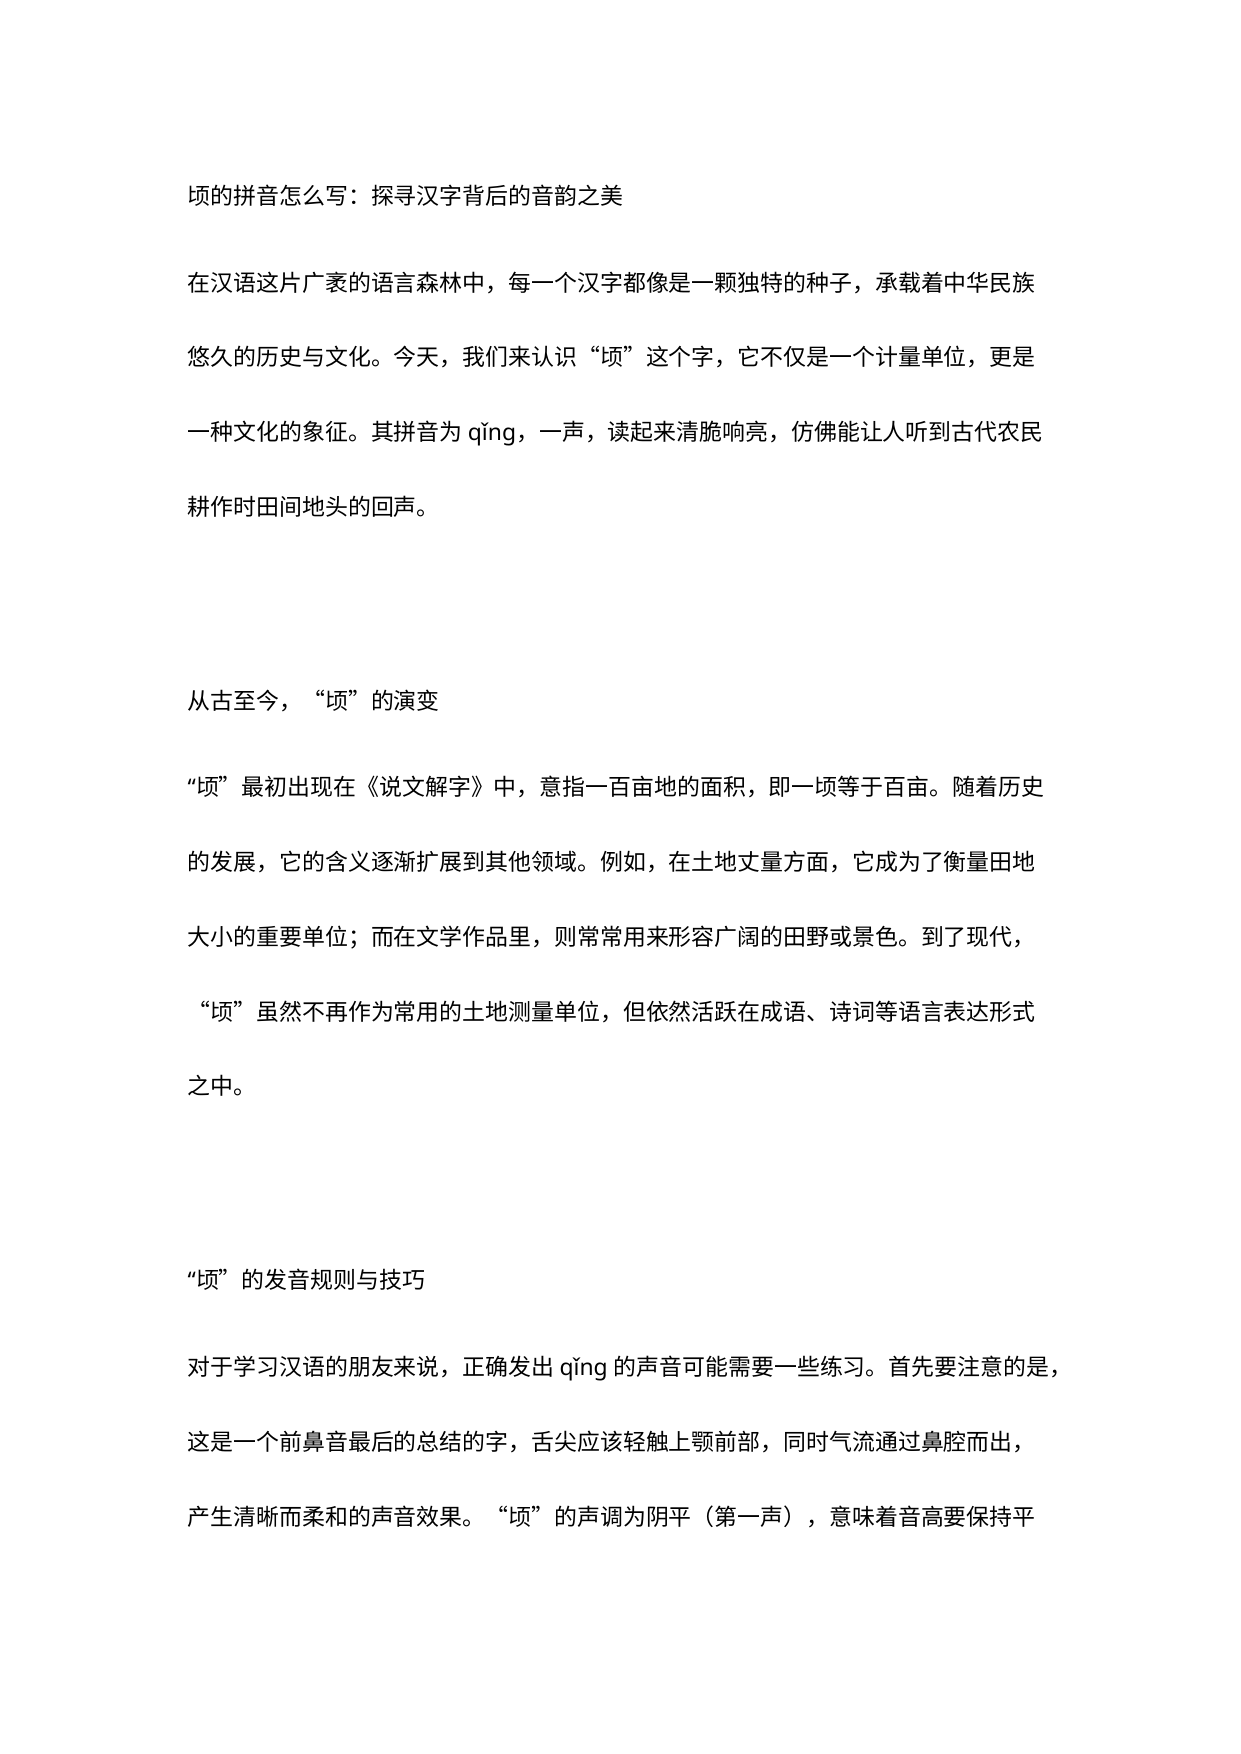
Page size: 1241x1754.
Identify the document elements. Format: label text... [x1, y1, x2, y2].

text 从古至今，“顷”的演变 [187, 667, 1053, 732]
text “顷”的发音规则与技巧 [187, 1246, 1053, 1311]
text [187, 1333, 1053, 1547]
text 在汉语这片广袤的语言森林中，每一个汉字都像是一颗独特的种子，承载着中华民族悠久的历史与文化。今天，我们来认识“顷”这个字，它不仅是一个计量单位，更是一种文化的象征。其拼音为 qǐng，一声，读起来清脆响亮，仿佛能让人听到古代农民耕作时田间地头的回声。 [187, 248, 1053, 538]
text “顷”最初出现在《说文解字》中，意指一百亩地的面积，即一顷等于百亩。随着历史的发展，它的含义逐渐扩展到其他领域。例如，在土地丈量方面，它成为了衡量田地大小的重要单位；而在文学作品里，则常常用来形容广阔的田野或景色。到了现代，“顷”虽然不再作为常用的土地测量单位，但依然活跃在成语、诗词等语言表达形式之中。 [187, 753, 1053, 1117]
text 顷的拼音怎么写：探寻汉字背后的音韵之美 [187, 162, 1053, 227]
